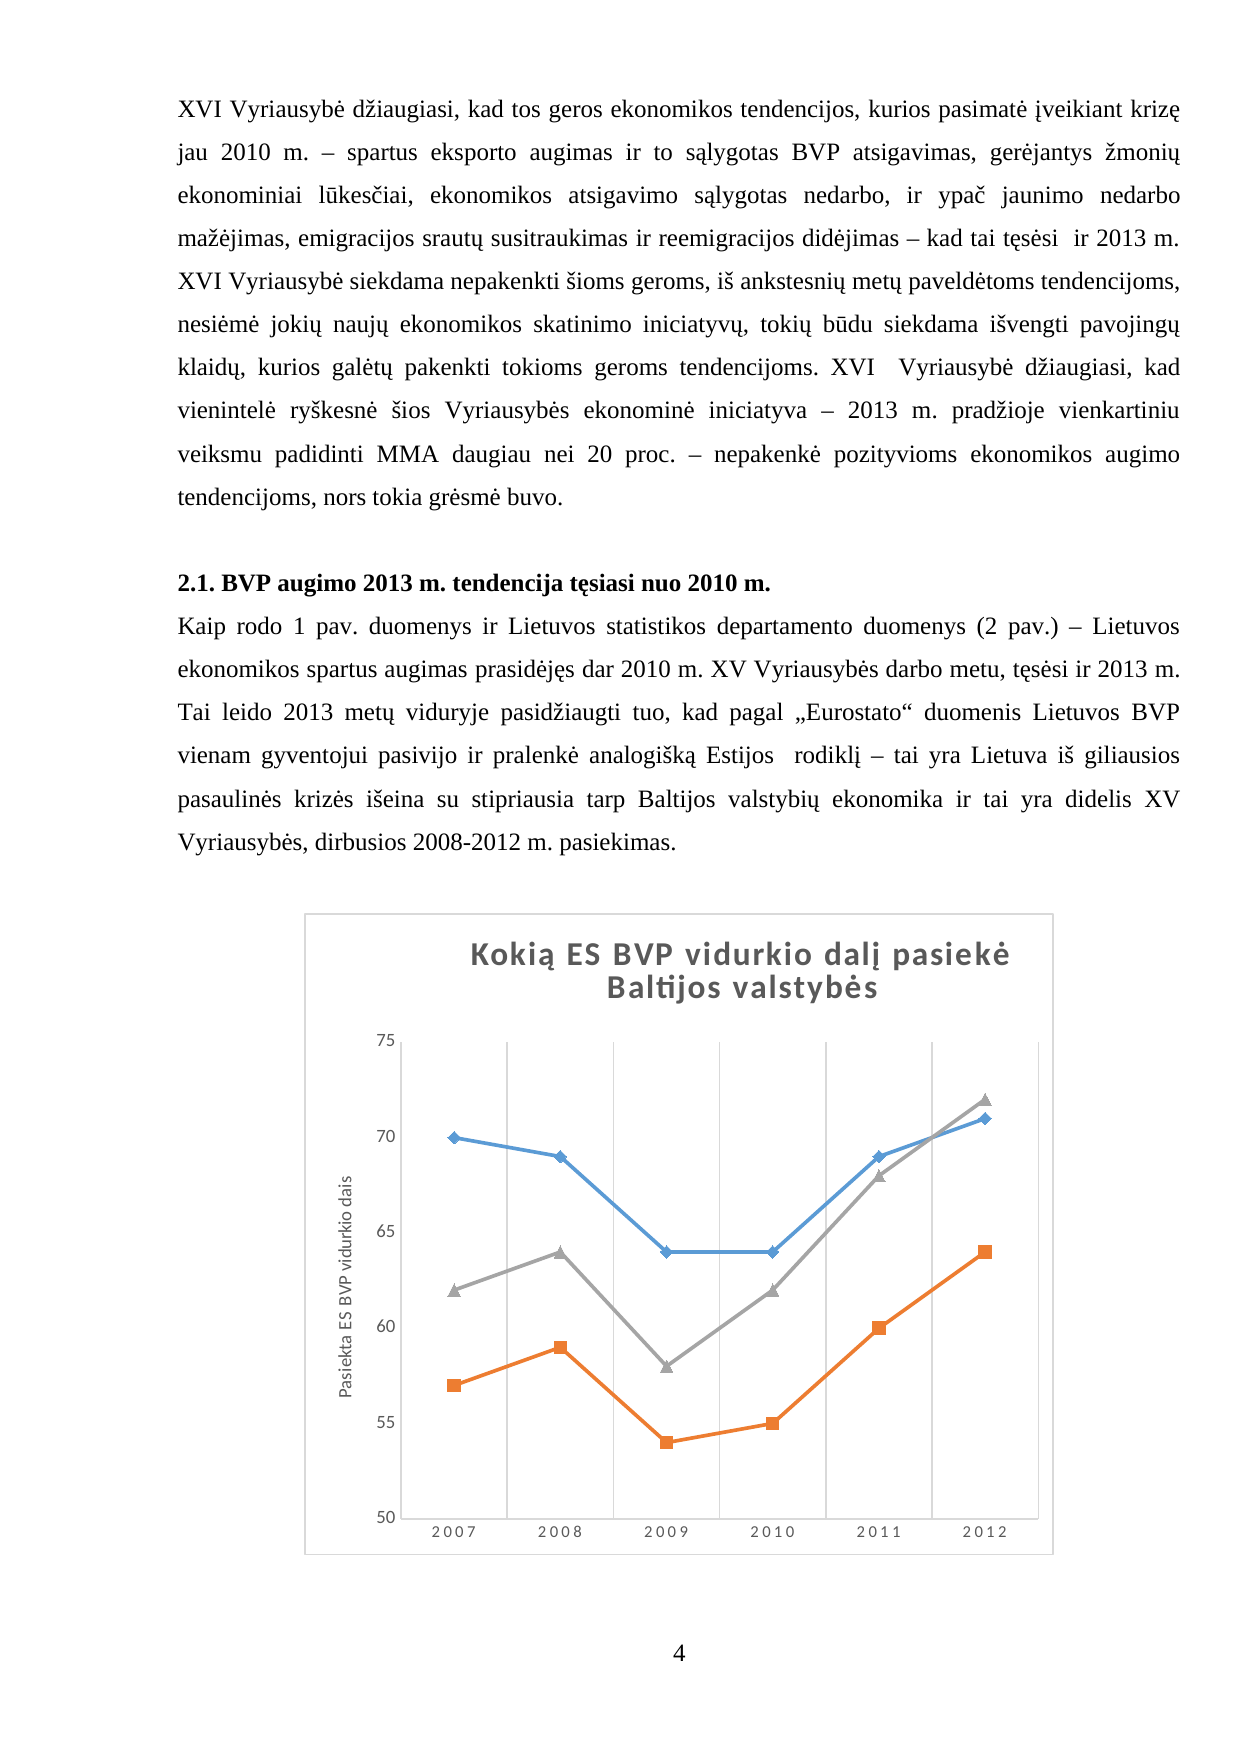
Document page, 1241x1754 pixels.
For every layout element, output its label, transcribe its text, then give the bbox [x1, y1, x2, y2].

text Kaip rodo 1 pav. duomenys ir Lietuvos statistikos departamento duomenys (2 pav.) – Lietuvos ekonomikos spartus augimas prasidėjęs dar 2010 m. XV Vyriausybės darbo metu, tęsėsi ir 2013 m. Tai leido 2013 metų viduryje pasidžiaugti tuo, kad pagal „Eurostato“ duomenis Lietuvos BVP vienam gyventojui pasivijo ir pralenkė analogišką Estijos rodiklį – tai yra Lietuva iš giliausios pasaulinės krizės išeina su stipriausia tarp Baltijos valstybių ekonomika ir tai yra didelis XV Vyriausybės, dirbusios 2008-2012 m. pasiekimas. [177, 611, 1181, 856]
text XVI Vyriausybė džiaugiasi, kad tos geros ekonomikos tendencijos, kurios pasimatė įveikiant krizę jau 2010 m. – spartus eksporto augimas ir to sąlygotas BVP atsigavimas, gerėjantys žmonių ekonominiai lūkesčiai, ekonomikos atsigavimo sąlygotas nedarbo, ir ypač jaunimo nedarbo mažėjimas, emigracijos srautų susitraukimas ir reemigracijos didėjimas – kad tai tęsėsi ir 2013 m. XVI Vyriausybė siekdama nepakenkti šioms geroms, iš ankstesnių metų paveldėtoms tendencijoms, nesiėmė jokių naujų ekonomikos skatinimo iniciatyvų, tokių būdu siekdama išvengti pavojingų klaidų, kurios galėtų pakenkti tokioms geroms tendencijoms. XVI Vyriausybė džiaugiasi, kad vienintelė ryškesnė šios Vyriausybės ekonominė iniciatyva – 2013 m. pradžioje vienkartiniu veiksmu padidinti MMA daugiau nei 20 proc. – nepakenkė pozityvioms ekonomikos augimo tendencijoms, nors tokia grėsmė buvo. [177, 94, 1181, 511]
text 2.1. BVP augimo 2013 m. tendencija tęsiasi nuo 2010 m. [177, 568, 1181, 597]
